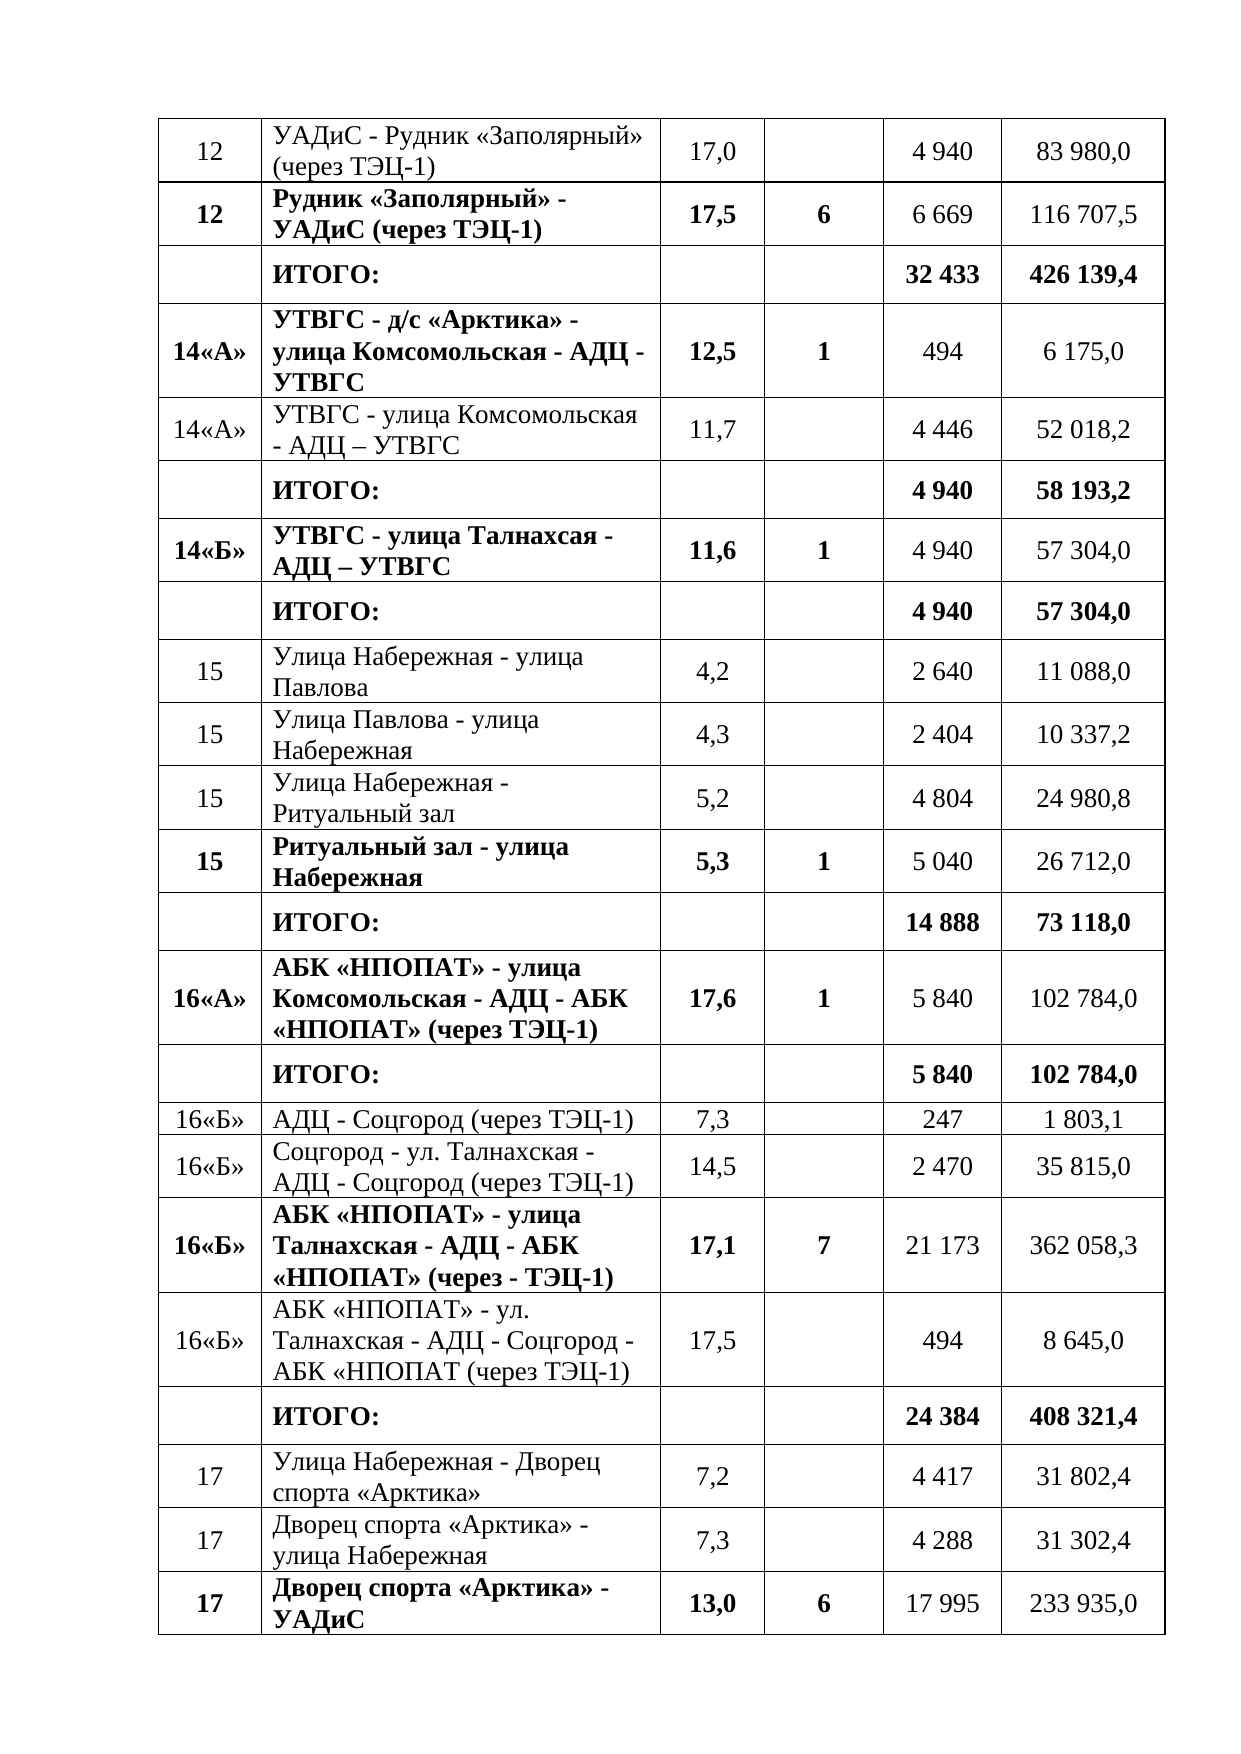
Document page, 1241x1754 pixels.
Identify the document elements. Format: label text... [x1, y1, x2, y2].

table_cell [661, 582, 764, 639]
table_cell [159, 1387, 261, 1444]
table_cell Улица Набережная - Дворец спорта «Арктика» [262, 1445, 660, 1507]
table_cell 2 640 [884, 640, 1001, 702]
table_cell Улица Павлова - улица Набережная [262, 703, 660, 765]
table_cell 14«Б» [159, 519, 261, 581]
table_cell 247 [884, 1103, 1001, 1134]
table_cell 17 [159, 1572, 261, 1634]
table_cell 13,0 [661, 1572, 764, 1634]
table_cell 17,0 [661, 119, 764, 181]
table_cell АБК «НПОПАТ» - улица Талнахская - АДЦ - АБК «НПОПАТ» (через - ТЭЦ-1) [262, 1198, 660, 1292]
table_cell 5 040 [884, 830, 1001, 892]
table_cell 58 193,2 [1002, 461, 1164, 518]
table_cell 52 018,2 [1002, 398, 1164, 460]
table_cell 12 [159, 183, 261, 245]
table_cell [661, 1387, 764, 1444]
table_cell 14,5 [661, 1135, 764, 1197]
table_cell 31 302,4 [1002, 1508, 1164, 1571]
table_cell 21 173 [884, 1198, 1001, 1292]
table_cell 15 [159, 766, 261, 829]
table_cell 7,3 [661, 1103, 764, 1134]
table_cell [765, 398, 883, 460]
table_cell 73 118,0 [1002, 893, 1164, 950]
table_cell Рудник «Заполярный» - УАДиС (через ТЭЦ-1) [262, 183, 660, 245]
table_cell 8 645,0 [1002, 1293, 1164, 1386]
table_cell [661, 461, 764, 518]
table_cell 426 139,4 [1002, 246, 1164, 302]
table_cell 17 995 [884, 1572, 1001, 1634]
table_cell 26 712,0 [1002, 830, 1164, 892]
table_cell Дворец спорта «Арктика» - УАДиС [262, 1572, 660, 1634]
table_cell Дворец спорта «Арктика» - улица Набережная [262, 1508, 660, 1571]
table_cell 14«А» [159, 398, 261, 460]
table_cell [159, 461, 261, 518]
table_cell АБК «НПОПАТ» - ул. Талнахская - АДЦ - Соцгород - АБК «НПОПАТ (через ТЭЦ-1) [262, 1293, 660, 1386]
table_cell 83 980,0 [1002, 119, 1164, 181]
table_cell [765, 461, 883, 518]
table_cell 16«А» [159, 951, 261, 1044]
table_cell 57 304,0 [1002, 519, 1164, 581]
table_cell 12 [159, 119, 261, 181]
table_cell 35 815,0 [1002, 1135, 1164, 1197]
table_cell 57 304,0 [1002, 582, 1164, 639]
table_cell 17,5 [661, 183, 764, 245]
table_cell 4 940 [884, 582, 1001, 639]
table_cell 15 [159, 640, 261, 702]
table_cell 1 [765, 519, 883, 581]
table_cell [765, 1045, 883, 1102]
table_cell [765, 766, 883, 829]
table_cell 4 940 [884, 461, 1001, 518]
table_cell 11 088,0 [1002, 640, 1164, 702]
table_cell 5,2 [661, 766, 764, 829]
table_cell 6 669 [884, 183, 1001, 245]
table_cell 17,1 [661, 1198, 764, 1292]
table_cell 4 288 [884, 1508, 1001, 1571]
table_cell [661, 246, 764, 302]
table_cell [159, 246, 261, 302]
table_cell 7 [765, 1198, 883, 1292]
table_cell УАДиС - Рудник «Заполярный» (через ТЭЦ-1) [262, 119, 660, 181]
table_cell 15 [159, 830, 261, 892]
table_cell 4,3 [661, 703, 764, 765]
table_cell ИТОГО: [262, 461, 660, 518]
table_cell АДЦ - Соцгород (через ТЭЦ-1) [262, 1103, 660, 1134]
table_cell 17,6 [661, 951, 764, 1044]
table_cell 15 [159, 703, 261, 765]
table_cell [765, 1387, 883, 1444]
table_cell 4,2 [661, 640, 764, 702]
table_cell 16«Б» [159, 1135, 261, 1197]
table_cell УТВГС - улица Талнахсая - АДЦ – УТВГС [262, 519, 660, 581]
table_cell 11,6 [661, 519, 764, 581]
table_cell 1 803,1 [1002, 1103, 1164, 1134]
table_cell 17 [159, 1445, 261, 1507]
table_cell Ритуальный зал - улица Набережная [262, 830, 660, 892]
table_cell [765, 246, 883, 302]
table_cell [159, 582, 261, 639]
table_cell 11,7 [661, 398, 764, 460]
table_cell 116 707,5 [1002, 183, 1164, 245]
table_cell [159, 893, 261, 950]
table_cell 31 802,4 [1002, 1445, 1164, 1507]
table_cell 4 940 [884, 119, 1001, 181]
table_cell 4 417 [884, 1445, 1001, 1507]
table_cell 233 935,0 [1002, 1572, 1164, 1634]
table_cell [765, 893, 883, 950]
table_cell 494 [884, 304, 1001, 397]
table_cell 1 [765, 304, 883, 397]
table_cell 24 980,8 [1002, 766, 1164, 829]
table_cell 7,2 [661, 1445, 764, 1507]
table_cell 32 433 [884, 246, 1001, 302]
table_cell ИТОГО: [262, 1387, 660, 1444]
table_cell 102 784,0 [1002, 1045, 1164, 1102]
table_cell [765, 1293, 883, 1386]
table_cell 362 058,3 [1002, 1198, 1164, 1292]
table_cell [765, 640, 883, 702]
table_cell 4 446 [884, 398, 1001, 460]
table_cell ИТОГО: [262, 582, 660, 639]
table_cell 16«Б» [159, 1293, 261, 1386]
table_cell [765, 119, 883, 181]
table_cell [661, 1045, 764, 1102]
table_cell АБК «НПОПАТ» - улица Комсомольская - АДЦ - АБК «НПОПАТ» (через ТЭЦ-1) [262, 951, 660, 1044]
table_cell [765, 1135, 883, 1197]
table_cell 2 404 [884, 703, 1001, 765]
table_cell 5,3 [661, 830, 764, 892]
table_cell [765, 703, 883, 765]
table_cell 6 [765, 183, 883, 245]
table_cell 24 384 [884, 1387, 1001, 1444]
table_cell [159, 1045, 261, 1102]
table_cell 494 [884, 1293, 1001, 1386]
table_cell [765, 1445, 883, 1507]
table_cell ИТОГО: [262, 1045, 660, 1102]
table_cell Улица Набережная - улица Павлова [262, 640, 660, 702]
table_cell 4 804 [884, 766, 1001, 829]
table_cell [661, 893, 764, 950]
table_cell 17,5 [661, 1293, 764, 1386]
table_cell 6 [765, 1572, 883, 1634]
table_cell 2 470 [884, 1135, 1001, 1197]
table_cell 6 175,0 [1002, 304, 1164, 397]
table_cell 5 840 [884, 1045, 1001, 1102]
table_cell 14 888 [884, 893, 1001, 950]
table_cell Улица Набережная - Ритуальный зал [262, 766, 660, 829]
table_cell 4 940 [884, 519, 1001, 581]
table_cell УТВГС - улица Комсомольская - АДЦ – УТВГС [262, 398, 660, 460]
table_cell [765, 1103, 883, 1134]
table_cell [765, 582, 883, 639]
table_cell ИТОГО: [262, 893, 660, 950]
table_cell 10 337,2 [1002, 703, 1164, 765]
table_cell 16«Б» [159, 1198, 261, 1292]
table_cell 17 [159, 1508, 261, 1571]
table_cell 12,5 [661, 304, 764, 397]
table_cell 102 784,0 [1002, 951, 1164, 1044]
table_cell 16«Б» [159, 1103, 261, 1134]
table_cell 1 [765, 830, 883, 892]
table_cell 408 321,4 [1002, 1387, 1164, 1444]
table_cell 14«А» [159, 304, 261, 397]
table_cell УТВГС - д/с «Арктика» - улица Комсомольская - АДЦ - УТВГС [262, 304, 660, 397]
table_cell [765, 1508, 883, 1571]
table_cell ИТОГО: [262, 246, 660, 302]
table_cell Соцгород - ул. Талнахская - АДЦ - Соцгород (через ТЭЦ-1) [262, 1135, 660, 1197]
table_cell 1 [765, 951, 883, 1044]
table_cell 5 840 [884, 951, 1001, 1044]
table_cell 7,3 [661, 1508, 764, 1571]
